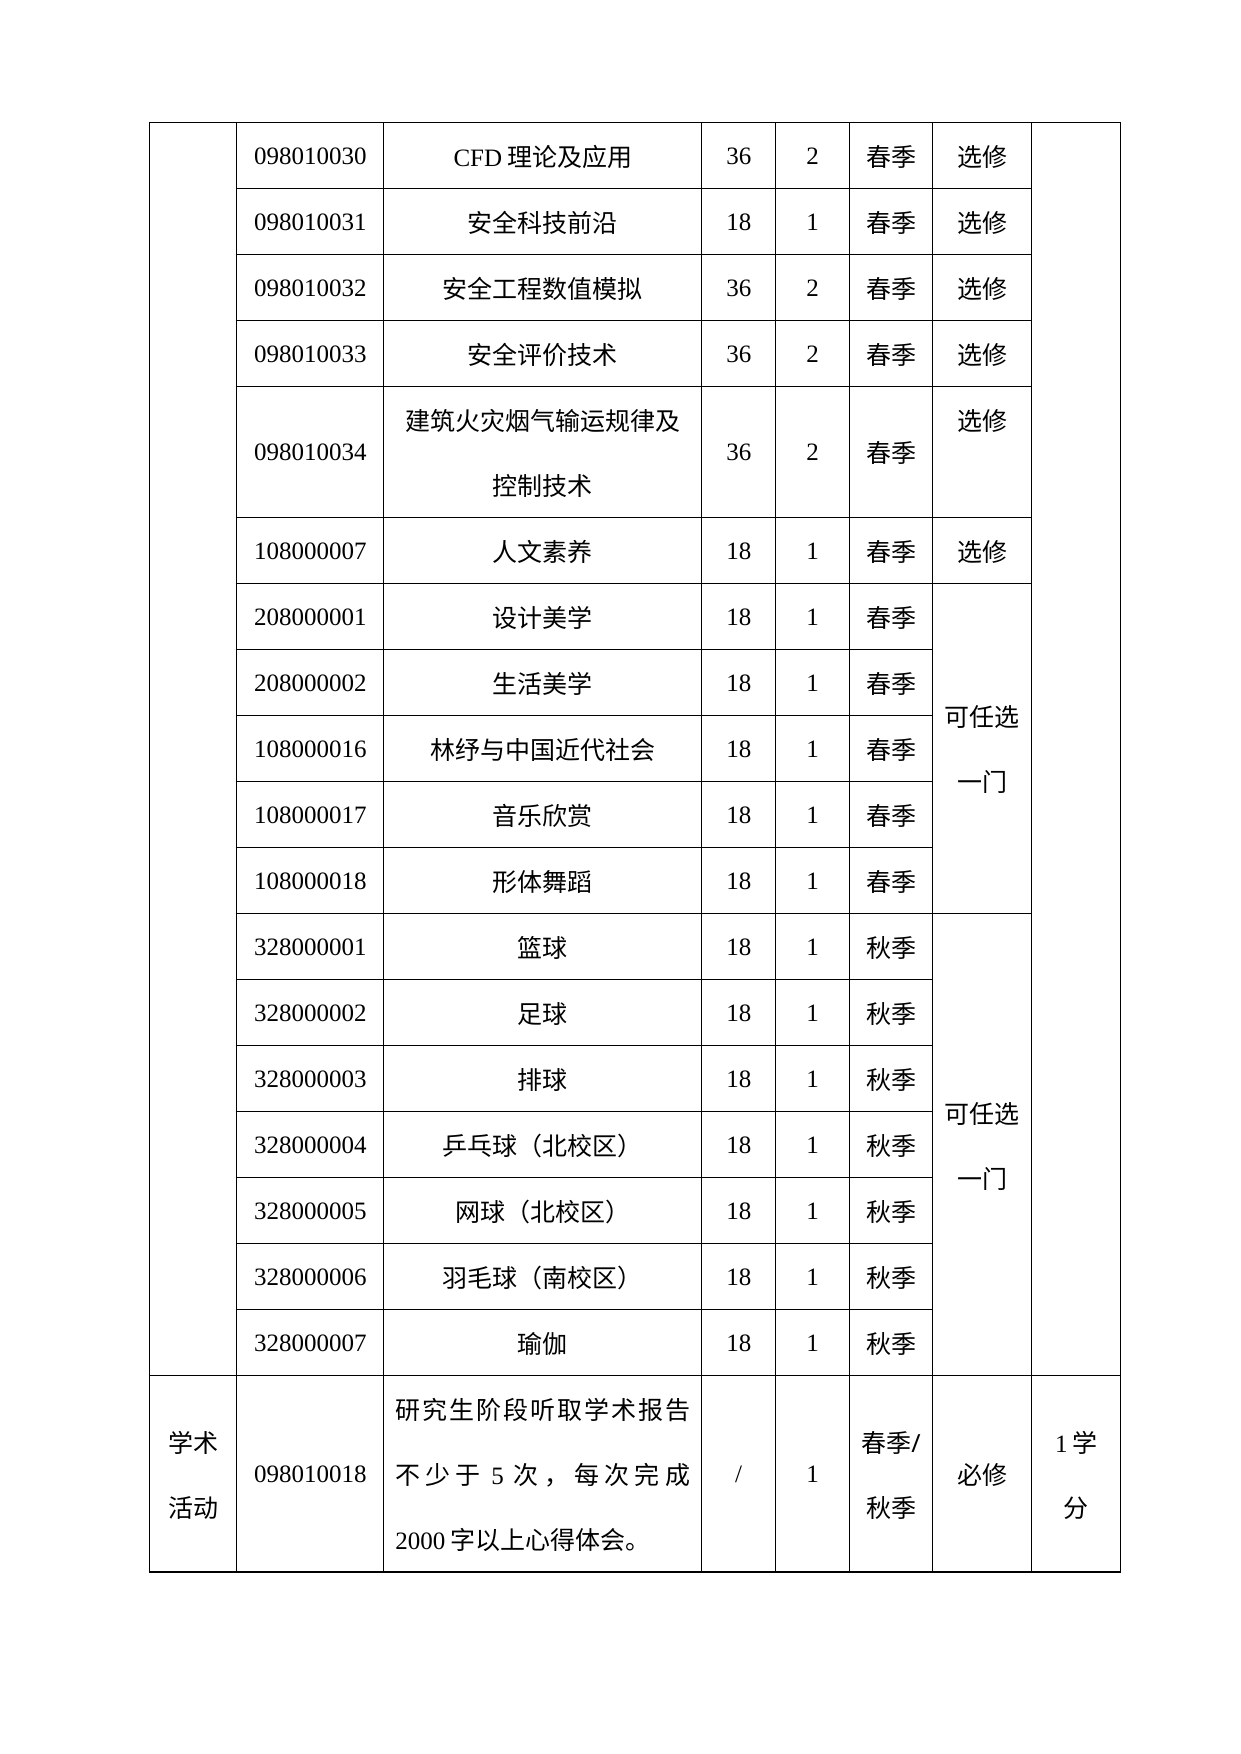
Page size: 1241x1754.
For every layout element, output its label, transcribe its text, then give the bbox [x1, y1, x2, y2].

table_cell 1 [776, 1376, 849, 1571]
table_cell 1 [776, 914, 849, 979]
table_cell 18 [702, 518, 775, 583]
table_cell 1 [776, 716, 849, 781]
table_cell 18 [702, 1046, 775, 1111]
table_cell 1 [776, 584, 849, 649]
table_cell 328000006 [237, 1244, 383, 1309]
table_cell 328000004 [237, 1112, 383, 1177]
table_cell 098010033 [237, 321, 383, 386]
table_cell / [702, 1376, 775, 1571]
table_cell 1 [776, 650, 849, 715]
table_cell 1 [776, 980, 849, 1045]
table_cell 春季 [850, 650, 932, 715]
table_cell 春季 [850, 518, 932, 583]
table_cell 音乐欣赏 [384, 782, 701, 847]
table_cell 秋季 [850, 1310, 932, 1375]
table_cell 1 [776, 518, 849, 583]
table_cell 秋季 [850, 914, 932, 979]
table_cell 328000002 [237, 980, 383, 1045]
table_cell 足球 [384, 980, 701, 1045]
table_cell 选修 [933, 387, 1031, 517]
table_cell 安全工程数值模拟 [384, 255, 701, 320]
table_cell 098010032 [237, 255, 383, 320]
table_cell 098010030 [237, 123, 383, 188]
table_cell 108000016 [237, 716, 383, 781]
table_cell 18 [702, 1310, 775, 1375]
table_cell 秋季 [850, 1046, 932, 1111]
table_cell 春季 [850, 321, 932, 386]
table_cell 春季/秋季 [850, 1376, 932, 1571]
table_cell 选修 [933, 321, 1031, 386]
table_cell 生活美学 [384, 650, 701, 715]
table_cell 18 [702, 1244, 775, 1309]
table_cell 春季 [850, 387, 932, 517]
table_cell 2 [776, 255, 849, 320]
table_cell 人文素养 [384, 518, 701, 583]
table_cell 36 [702, 387, 775, 517]
table_cell 1学分 [1032, 1376, 1120, 1571]
table_cell 18 [702, 782, 775, 847]
table_cell 春季 [850, 123, 932, 188]
table_cell 秋季 [850, 980, 932, 1045]
table_cell 春季 [850, 848, 932, 913]
table_cell 排球 [384, 1046, 701, 1111]
table_cell 18 [702, 189, 775, 254]
table_cell 羽毛球（南校区） [384, 1244, 701, 1309]
table_cell 必修 [933, 1376, 1031, 1571]
table_cell 1 [776, 1244, 849, 1309]
table_cell 208000001 [237, 584, 383, 649]
table_cell 108000017 [237, 782, 383, 847]
table_cell 1 [776, 848, 849, 913]
table_cell 选修 [933, 189, 1031, 254]
table_cell 36 [702, 123, 775, 188]
table_cell 秋季 [850, 1244, 932, 1309]
table_cell 36 [702, 255, 775, 320]
table_cell 18 [702, 650, 775, 715]
table_cell 1 [776, 1178, 849, 1243]
table_cell 建筑火灾烟气输运规律及控制技术 [384, 387, 701, 517]
table_cell 098010018 [237, 1376, 383, 1571]
table_cell 18 [702, 716, 775, 781]
table_cell 选修 [933, 518, 1031, 583]
table_cell 设计美学 [384, 584, 701, 649]
table_cell 秋季 [850, 1178, 932, 1243]
table_cell 学术活动 [150, 1376, 236, 1571]
table_cell 108000007 [237, 518, 383, 583]
table_cell 安全科技前沿 [384, 189, 701, 254]
table_cell 208000002 [237, 650, 383, 715]
table_cell 春季 [850, 255, 932, 320]
table_cell 网球（北校区） [384, 1178, 701, 1243]
table_cell 选修 [933, 255, 1031, 320]
table_cell 328000001 [237, 914, 383, 979]
table_cell 1 [776, 782, 849, 847]
table_cell 328000005 [237, 1178, 383, 1243]
table_cell 可任选一门 [933, 914, 1031, 1375]
table_cell 可任选一门 [933, 584, 1031, 913]
table_cell 1 [776, 1046, 849, 1111]
table_cell 形体舞蹈 [384, 848, 701, 913]
table_cell 1 [776, 1112, 849, 1177]
table_cell 秋季 [850, 1112, 932, 1177]
table_cell 春季 [850, 584, 932, 649]
table_cell 18 [702, 914, 775, 979]
table_cell 18 [702, 584, 775, 649]
table_cell 春季 [850, 189, 932, 254]
table_cell 1 [776, 1310, 849, 1375]
table_cell 乒乓球（北校区） [384, 1112, 701, 1177]
table_cell 18 [702, 1112, 775, 1177]
table_cell 安全评价技术 [384, 321, 701, 386]
table_cell 选修 [933, 123, 1031, 188]
table_cell 098010034 [237, 387, 383, 517]
table_cell 1 [776, 189, 849, 254]
table_cell 研究生阶段听取学术报告不少于5次，每次完成2000字以上心得体会。 [384, 1376, 701, 1571]
table_cell 108000018 [237, 848, 383, 913]
table_cell 18 [702, 848, 775, 913]
table_cell 328000003 [237, 1046, 383, 1111]
table_cell 2 [776, 123, 849, 188]
table_cell 36 [702, 321, 775, 386]
table_cell CFD理论及应用 [384, 123, 701, 188]
table_cell 098010031 [237, 189, 383, 254]
table_cell 18 [702, 980, 775, 1045]
table_cell 2 [776, 387, 849, 517]
table_cell 18 [702, 1178, 775, 1243]
table_cell 篮球 [384, 914, 701, 979]
table_cell 春季 [850, 782, 932, 847]
table_cell 林纾与中国近代社会 [384, 716, 701, 781]
table_cell 春季 [850, 716, 932, 781]
table_cell 328000007 [237, 1310, 383, 1375]
table_cell 瑜伽 [384, 1310, 701, 1375]
table_cell 2 [776, 321, 849, 386]
